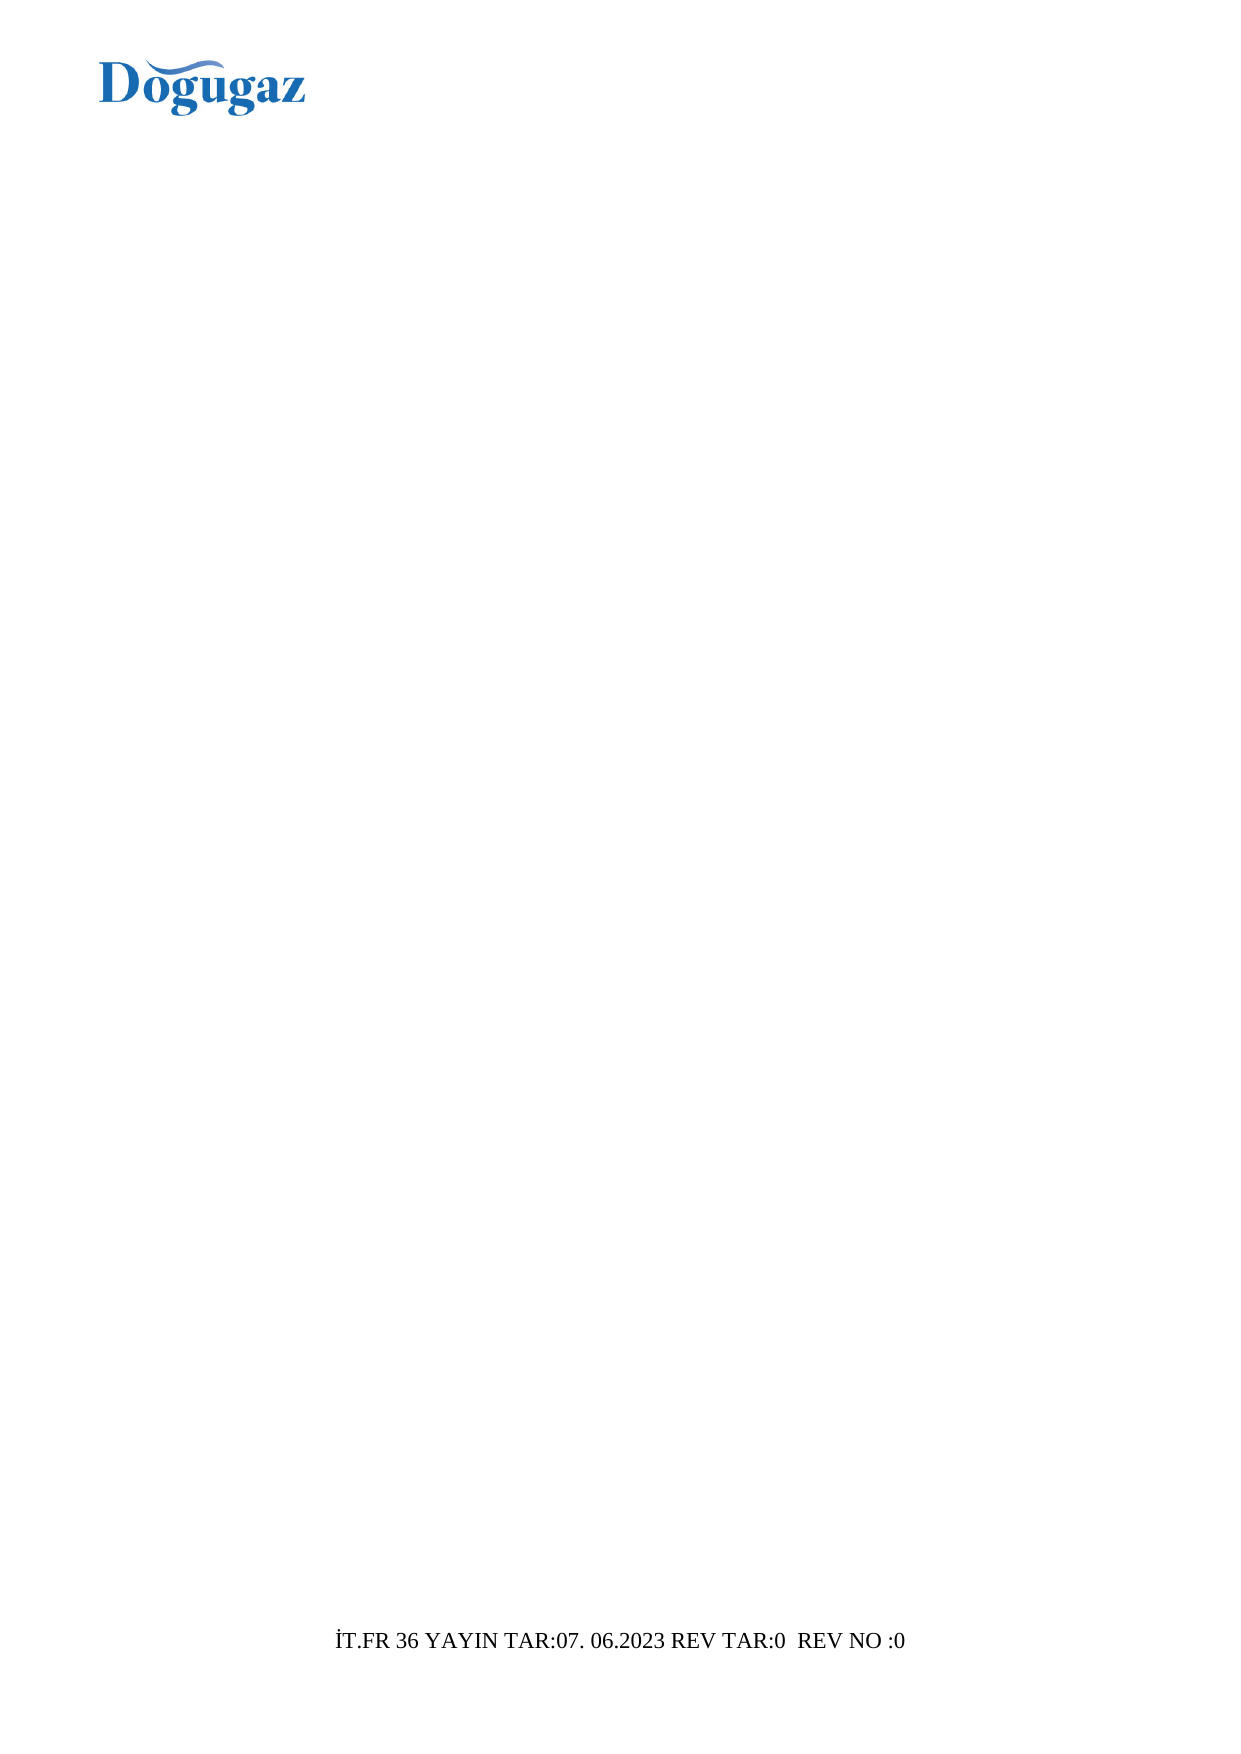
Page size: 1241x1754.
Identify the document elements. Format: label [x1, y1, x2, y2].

picture [96, 32, 307, 140]
